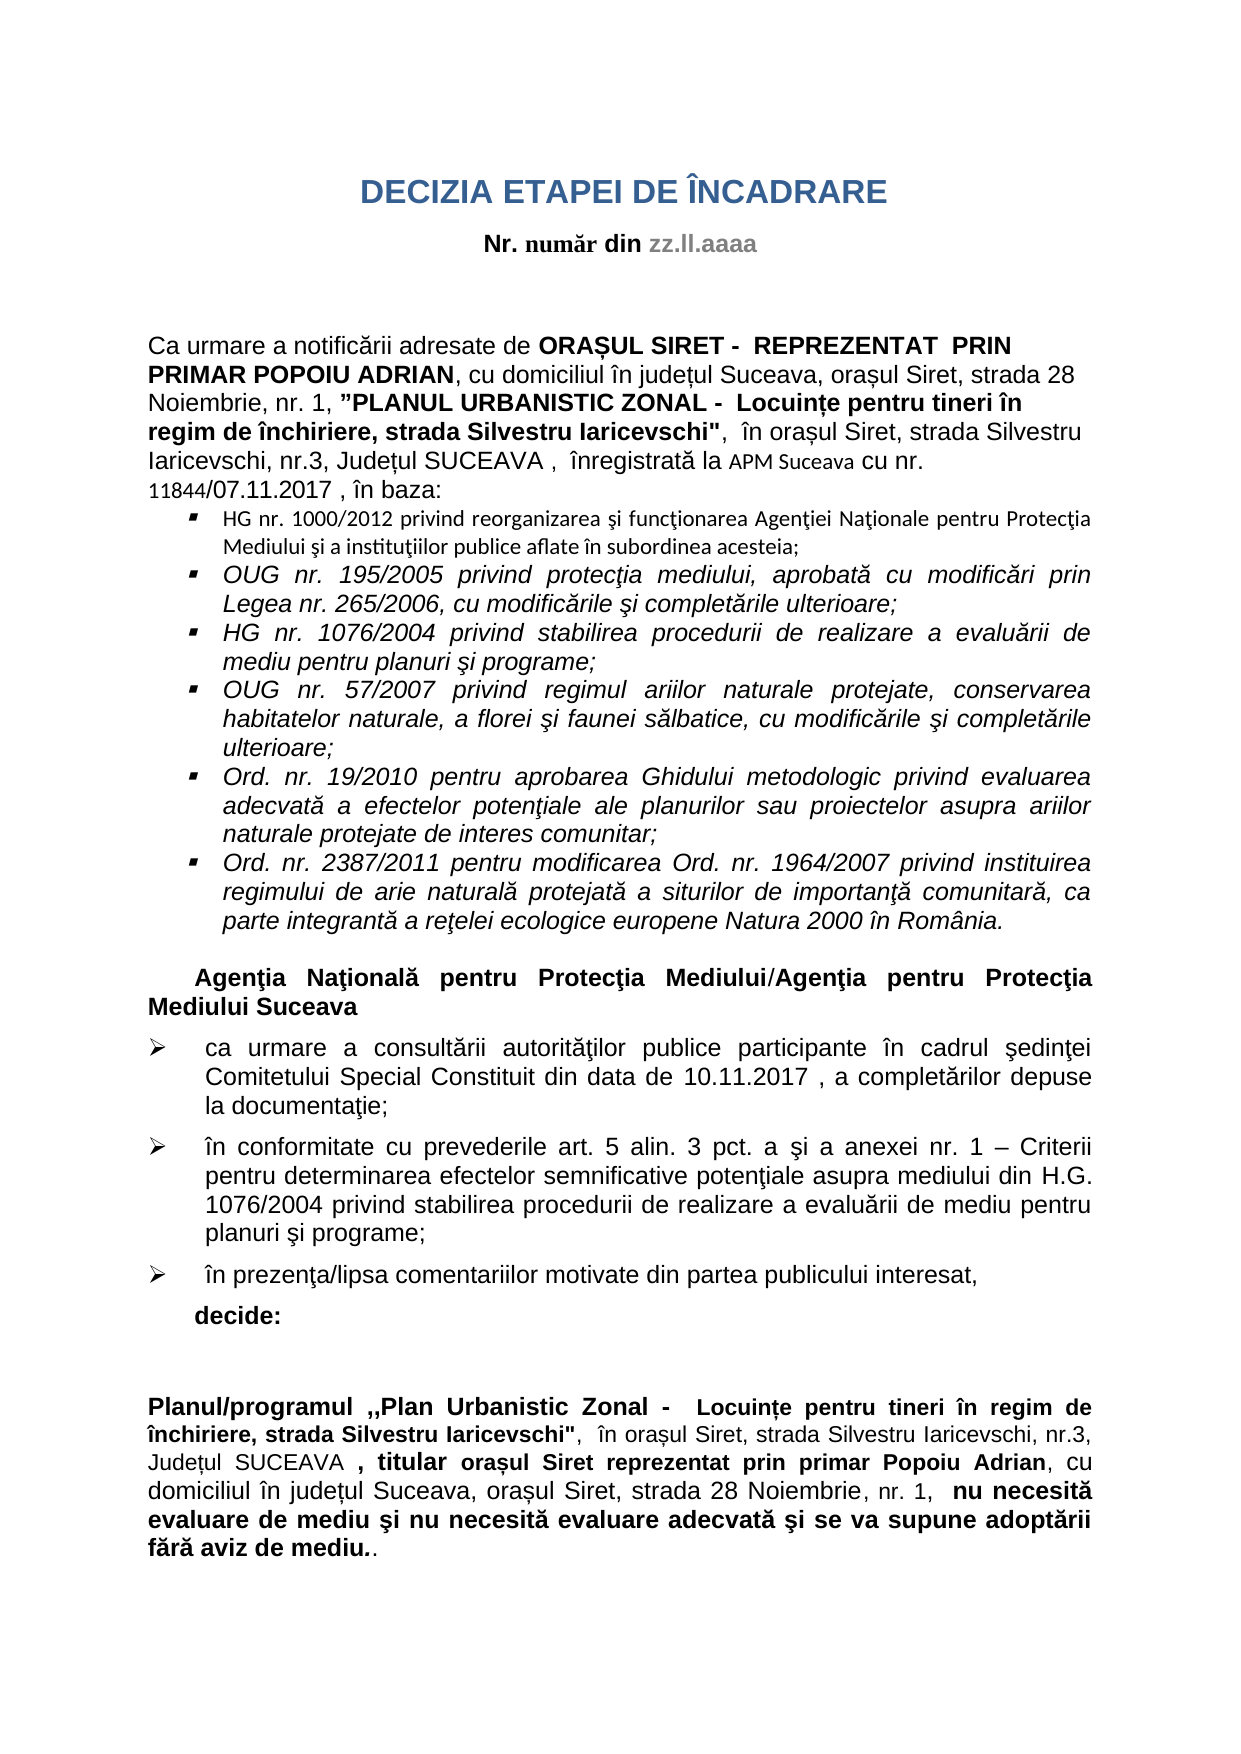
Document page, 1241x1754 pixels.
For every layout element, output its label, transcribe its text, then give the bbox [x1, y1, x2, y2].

subtitle DECIZIA ETAPEI DE ÎNCADRARE [148, 173, 1093, 211]
text titular orașul Siret reprezentat prin primar Popoiu Adrian, cu domiciliul în județul Suceava, orașul Siret, strada 28 Noiembrie, nr. 1 [148, 1392, 1093, 1562]
text Ca urmare a notificării adresate de ORAȘUL SIRET - REPREZENTAT PRIN PRIMAR POPOIU ADRIAN, cu domiciliul în județul Suceava, orașul Siret, strada 28 Noiembrie, nr. 1, , înregistrată la cu nr. / în baza: [148, 331, 1093, 504]
subtitle Nr. din [148, 229, 1093, 258]
